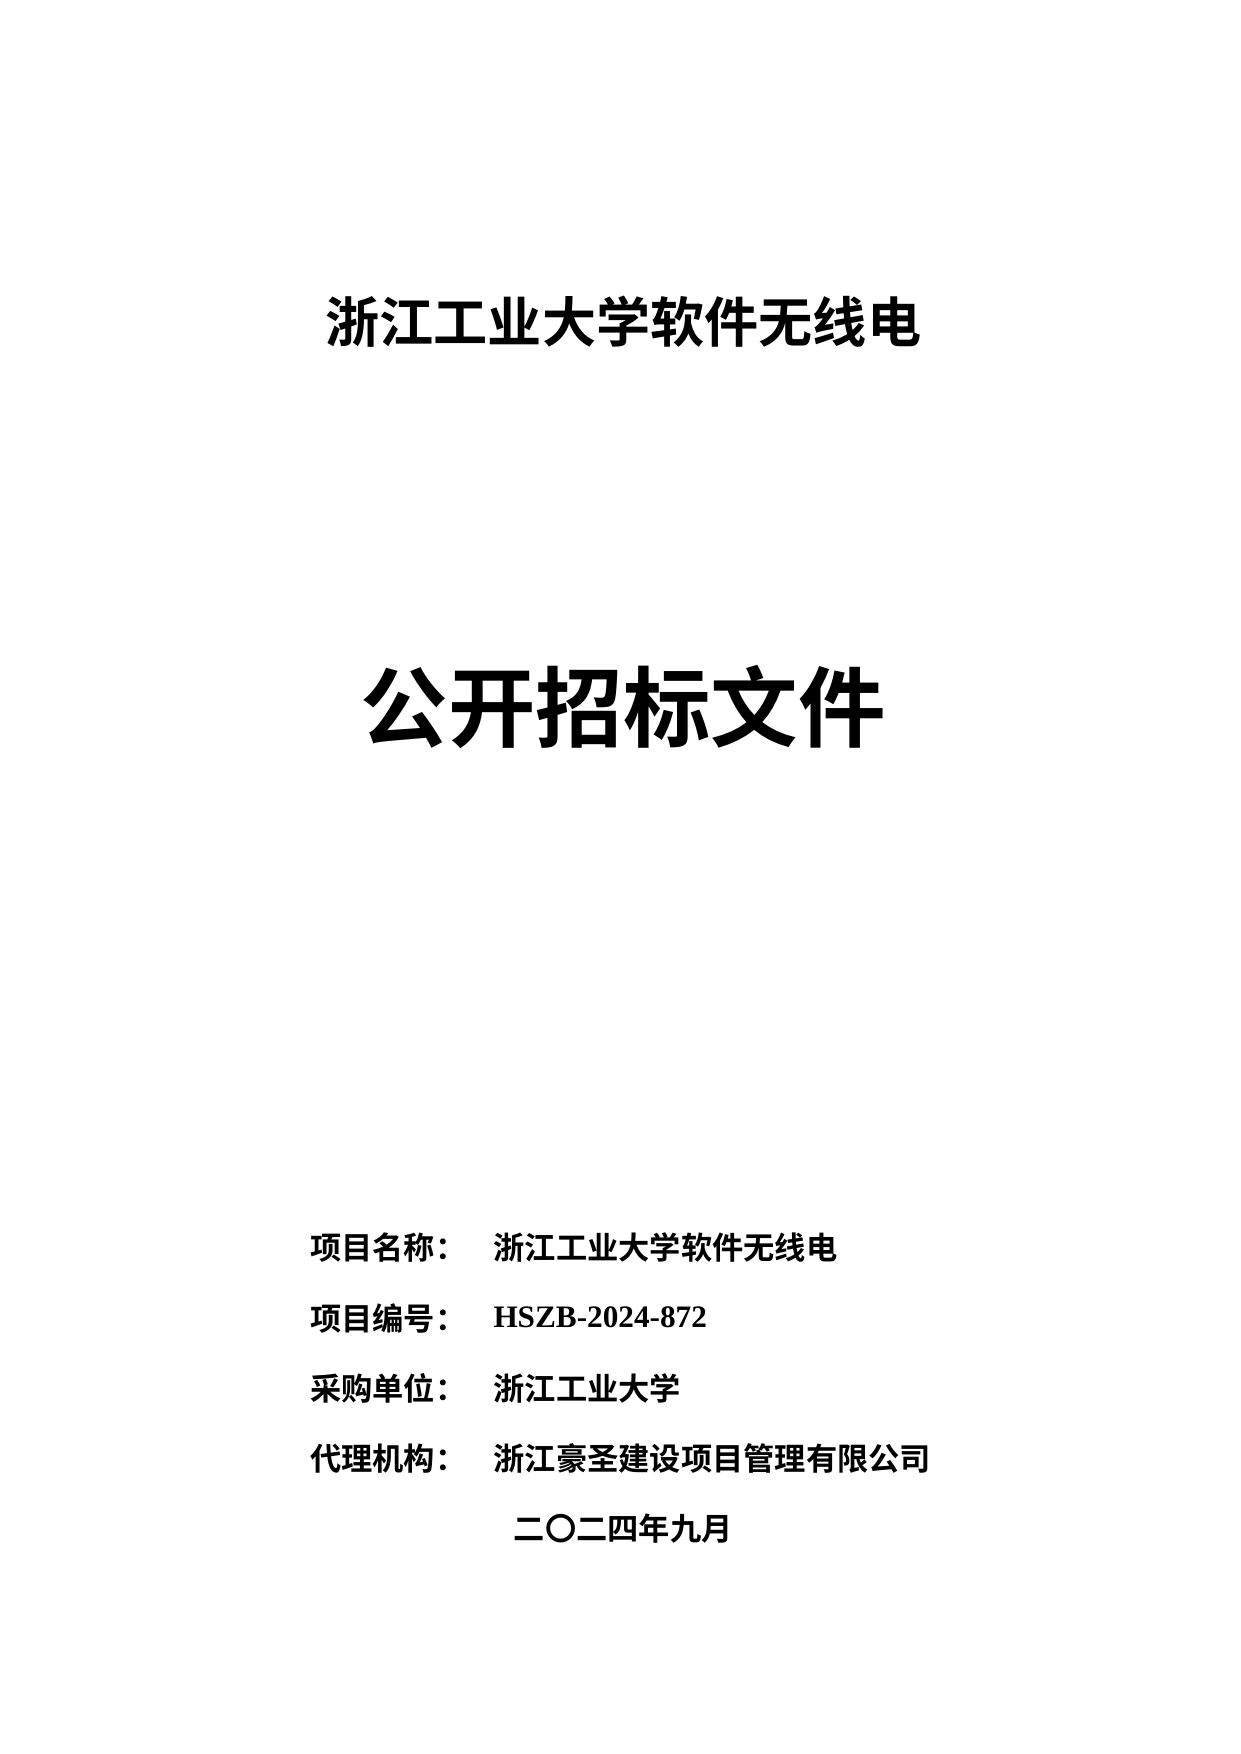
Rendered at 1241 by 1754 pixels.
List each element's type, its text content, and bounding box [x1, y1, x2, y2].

table_cell 浙江工业大学 [482, 1351, 952, 1422]
text 公开招标文件 [136, 638, 1110, 765]
text 浙江工业大学软件无线电 [136, 280, 1110, 358]
table_header 项目名称： [294, 1211, 482, 1281]
table_cell 浙江豪圣建设项目管理有限公司 [482, 1422, 952, 1492]
table_cell 项目编号： [294, 1281, 482, 1351]
table_cell 代理机构： [294, 1422, 482, 1492]
table_cell 采购单位： [294, 1351, 482, 1422]
table_cell HSZB-2024-872 [482, 1281, 952, 1351]
table_cell 二〇二四年九月 [294, 1492, 952, 1562]
table_header 浙江工业大学软件无线电 [482, 1211, 952, 1281]
